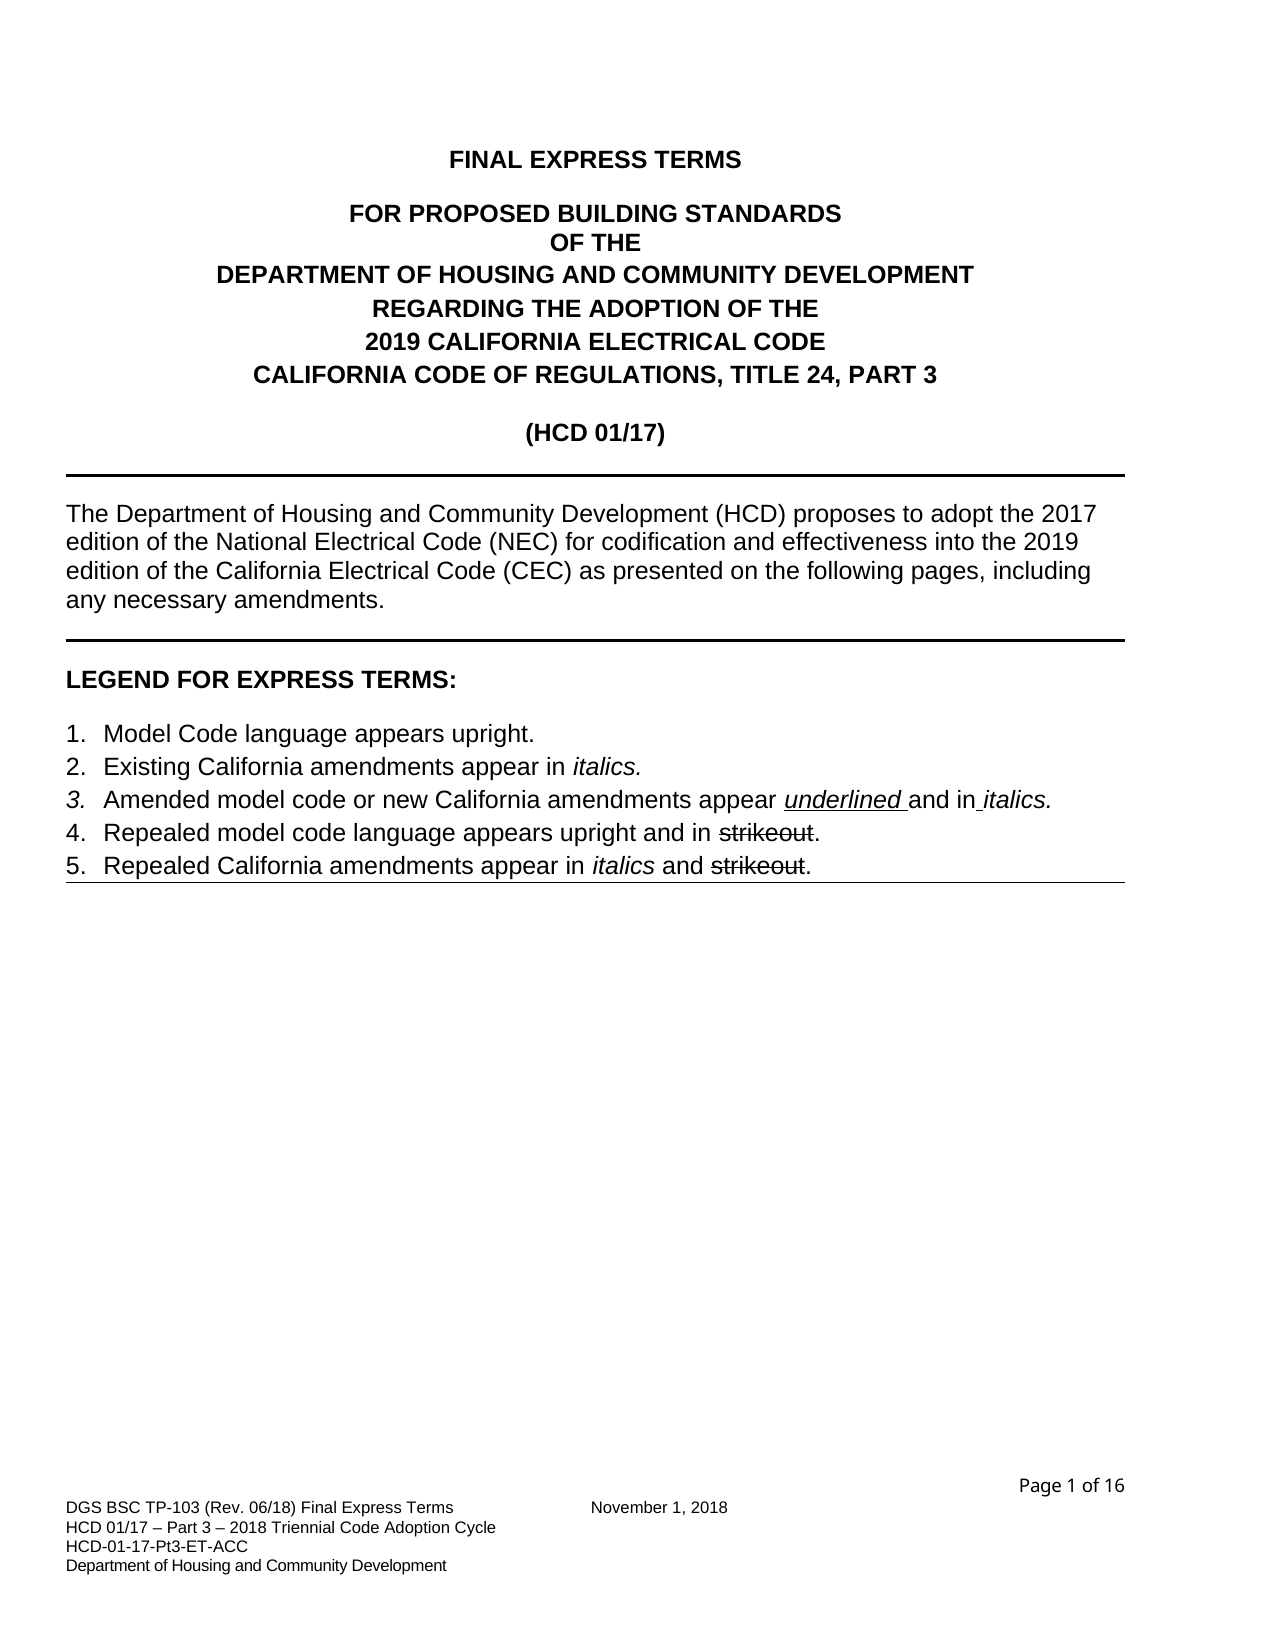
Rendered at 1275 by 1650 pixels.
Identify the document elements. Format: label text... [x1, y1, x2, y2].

title CALIFORNIA CODE OF REGULATIONS, TITLE 24, PART 3 [66, 359, 1125, 388]
text REGARDING THE ADOPTION OF THE [66, 293, 1125, 322]
list Repealed model code language appears upright and in strikeout. [66, 818, 1125, 847]
list Existing California amendments appear in italics. [66, 752, 1125, 781]
title DEPARTMENT OF HOUSING AND COMMUNITY DEVELOPMENT [66, 261, 1125, 289]
list Model Code language appears upright. [66, 719, 1125, 748]
list Amended model code or new California amendments appear underlined and in italics. [66, 785, 1125, 814]
text The Department of Housing and Community Development (HCD) proposes to adopt the 2017 edition of the National Electrical Code (NEC) for codification and effectiveness into the 2019 edition of the California Electrical Code (CEC) as presented on the following pages, including any necessary amendments. [66, 499, 1125, 614]
title (HCD 01/17) [66, 418, 1125, 446]
subtitle FINAL EXPRESS TERMS [66, 145, 1125, 174]
title OF THE [66, 227, 1125, 256]
text 2019 CALIFORNIA ELECTRICAL CODE [66, 327, 1125, 355]
subtitle FOR PROPOSED BUILDING STANDARDS [66, 199, 1125, 227]
list Repealed California amendments appear in italics and strikeout. [66, 851, 1125, 882]
text LEGEND FOR EXPRESS TERMS: [66, 665, 1125, 694]
